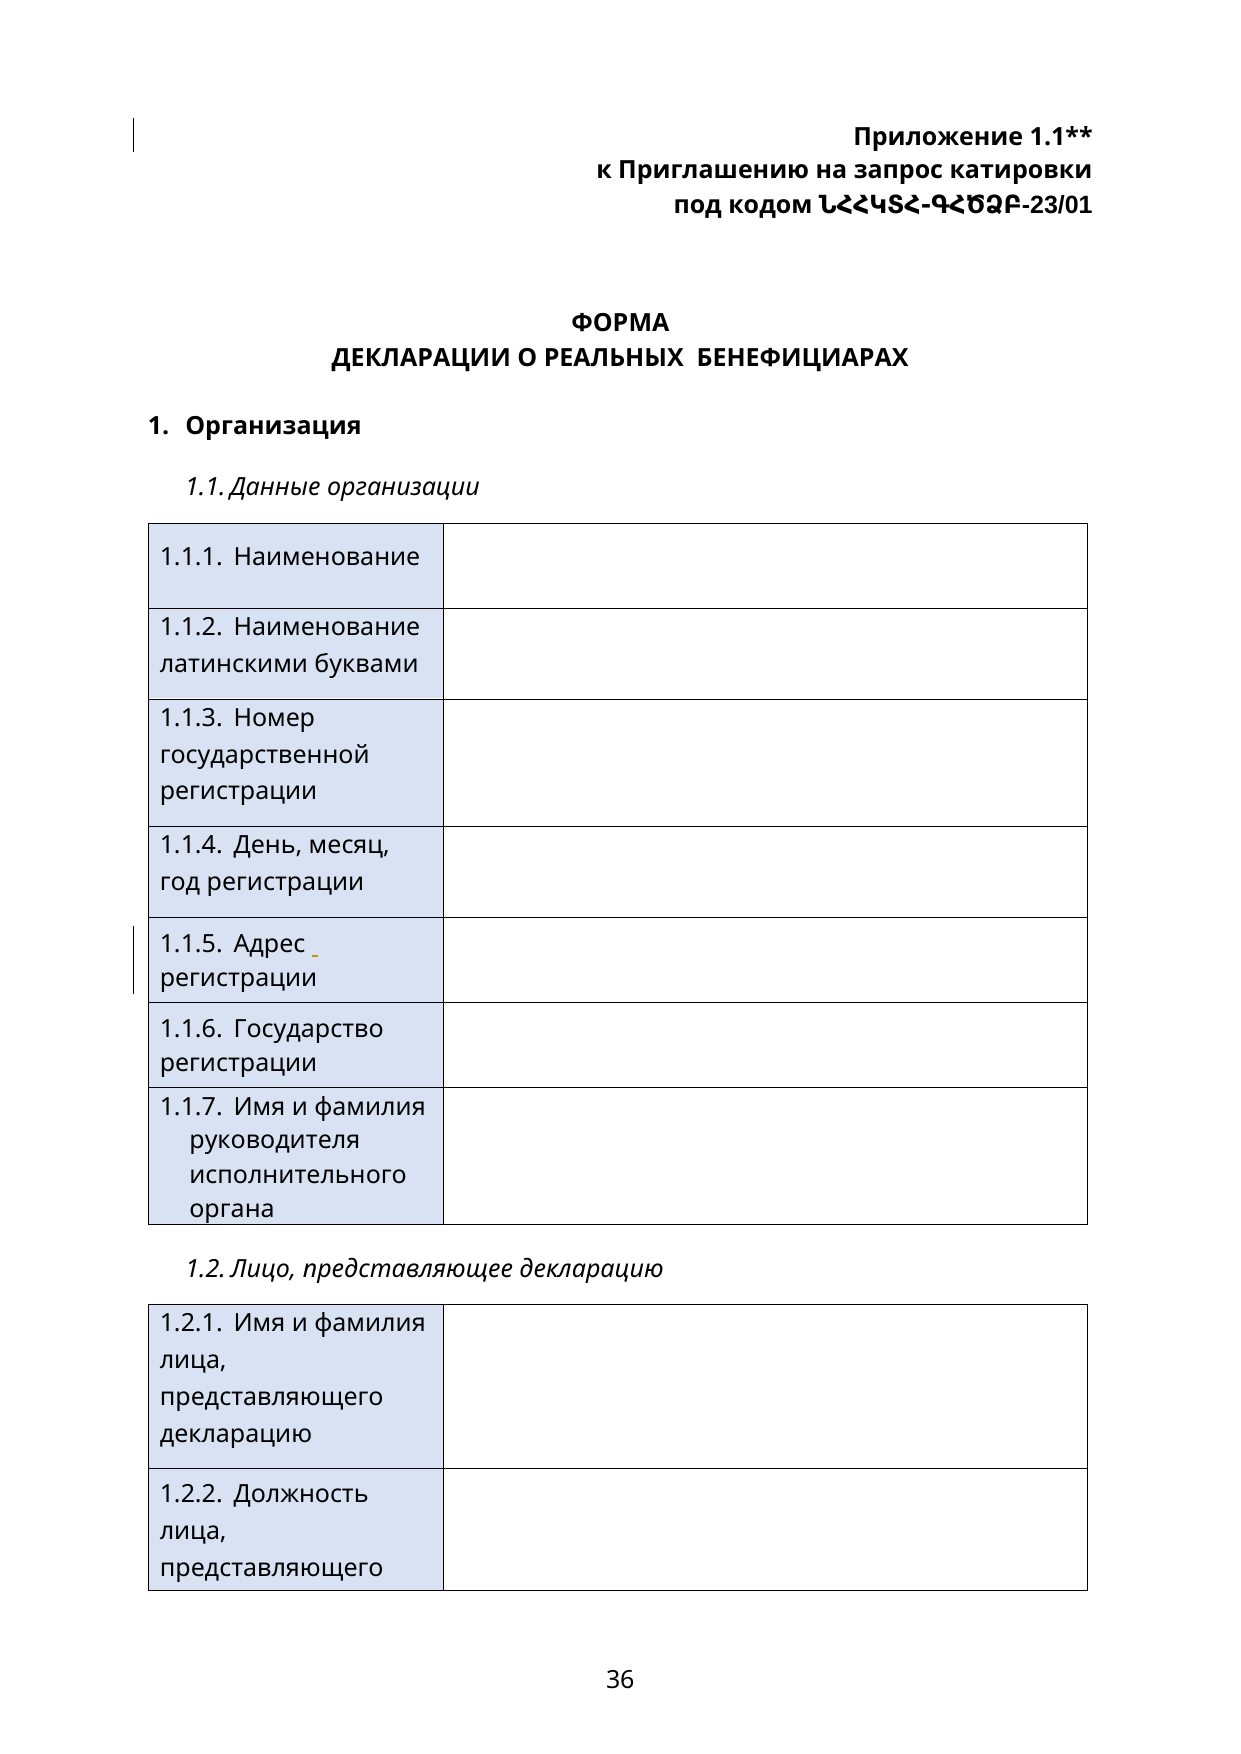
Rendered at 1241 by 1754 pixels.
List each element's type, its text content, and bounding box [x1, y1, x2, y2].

list Организация [148, 407, 1092, 441]
text ФОРМА [148, 305, 1092, 339]
table_header Имя и фамилия лица, представляющего декларацию [149, 1305, 443, 1468]
text к Приглашению на запрос катировки [148, 152, 1092, 186]
table_cell [444, 1469, 1087, 1590]
table_cell Адрес регистрации [149, 918, 443, 1002]
text Приложение 1.1** [148, 118, 1092, 152]
list Данные организации [185, 469, 1092, 503]
table_header [444, 524, 1087, 608]
table_cell [444, 918, 1087, 1002]
table_header [444, 1305, 1087, 1468]
list Лицо, представляющее декларацию [185, 1250, 1092, 1284]
table_cell Государство регистрации [149, 1003, 443, 1087]
table_cell Номер государственной регистрации [149, 700, 443, 826]
table_cell [444, 609, 1087, 698]
table_cell [444, 827, 1087, 917]
subtitle под кодом ՆՀՀԿՏՀ-ԳՀԾՁԲ-23/01 [148, 186, 1092, 220]
table_cell Наименование латинскими буквами [149, 609, 443, 698]
table_cell [444, 1003, 1087, 1087]
table_cell [444, 700, 1087, 826]
table_header Наименование [149, 524, 443, 608]
text ДЕКЛАРАЦИИ О РЕАЛЬНЫХ БЕНЕФИЦИАРАХ [148, 339, 1092, 373]
table_cell Имя и фамилия руководителя исполнительного органа [149, 1088, 443, 1224]
table_cell День, месяц, год регистрации [149, 827, 443, 917]
table_cell [444, 1088, 1087, 1224]
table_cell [149, 1469, 443, 1590]
